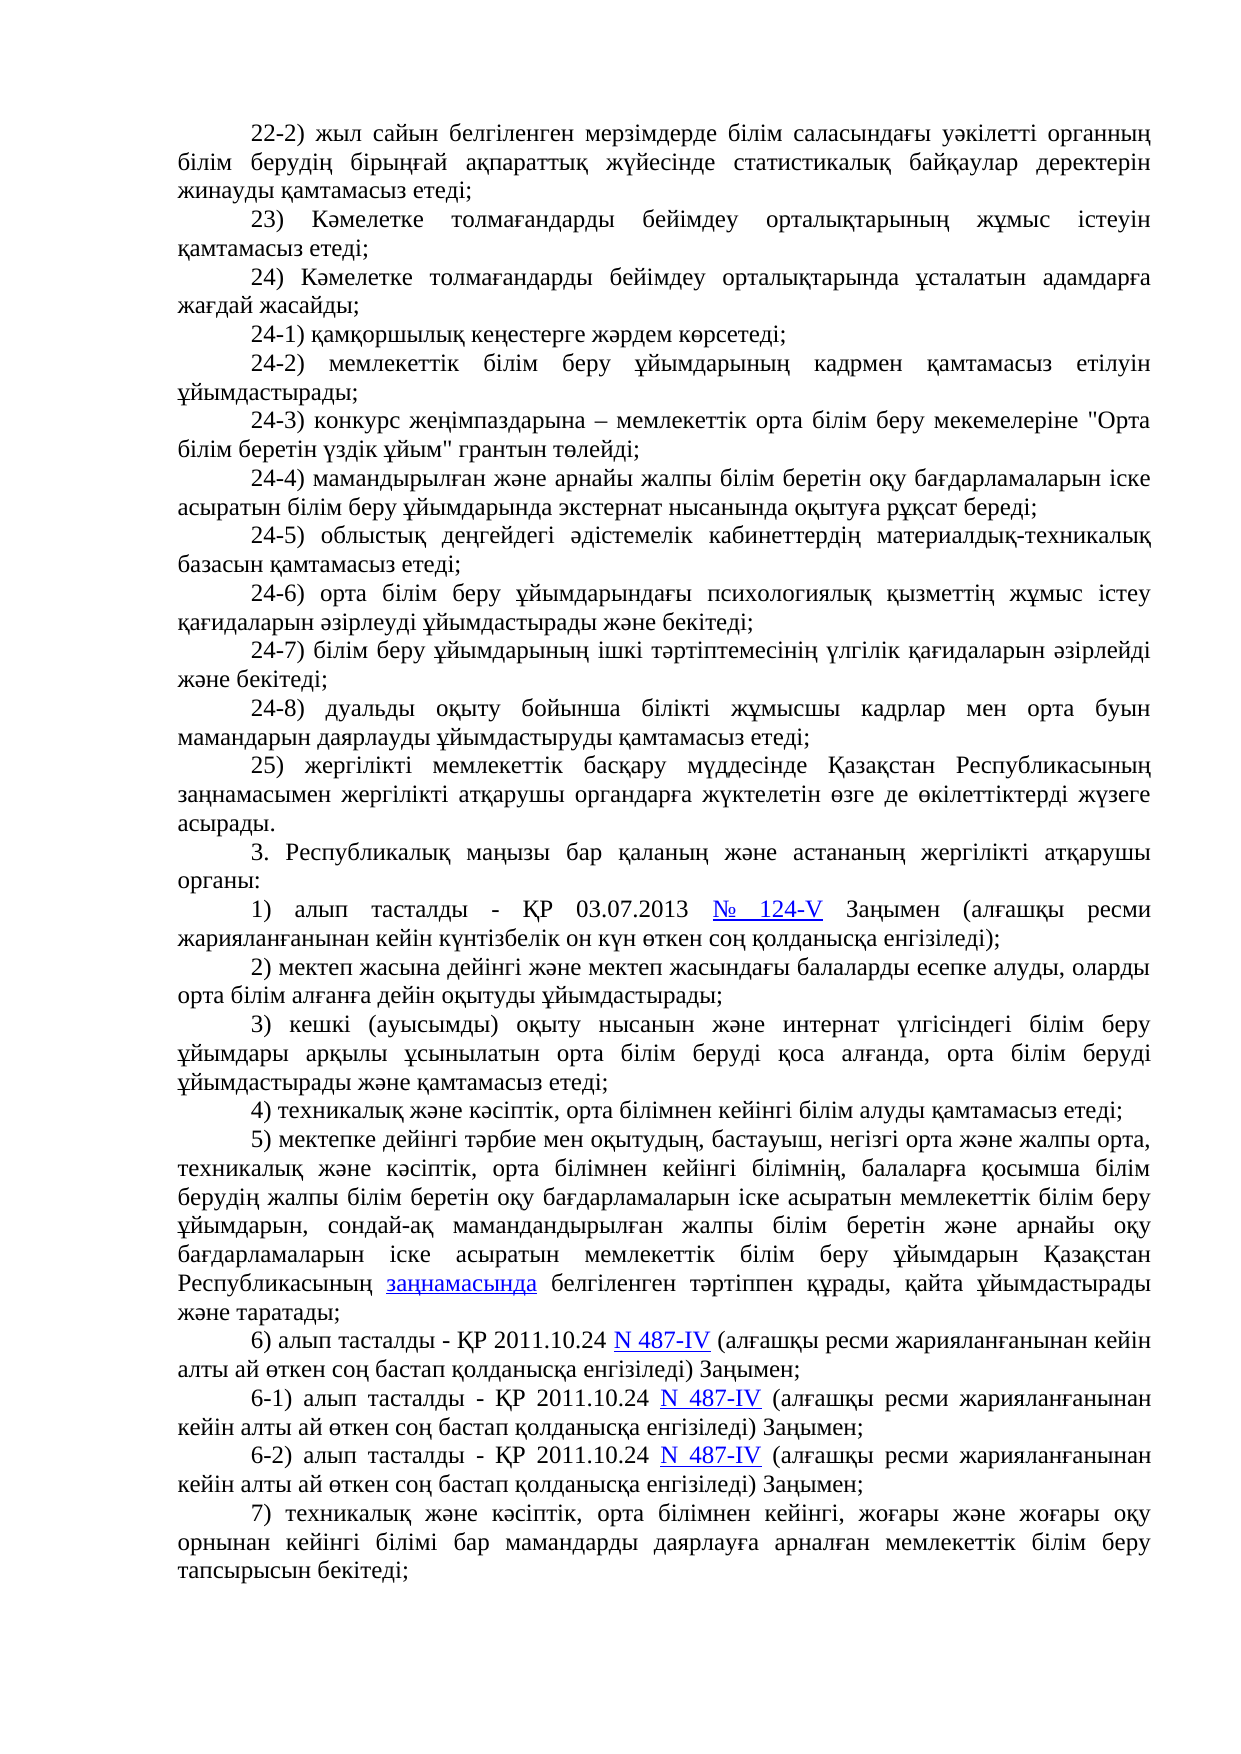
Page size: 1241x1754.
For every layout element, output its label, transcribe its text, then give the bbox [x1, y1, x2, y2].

text 25) жергілікті мемлекеттік басқару мүддесінде Қазақстан Республикасының заңнамасымен жергілікті атқарушы органдарға жүктелетін өзге де өкілеттіктерді жүзеге асырады. [177, 751, 1152, 837]
text 24-7) білім беру ұйымдарының ішкі тәртіптемесінің үлгілік қағидаларын әзірлейді және бекітеді; [177, 636, 1152, 693]
text 6-2) алып тасталды - ҚР 2011.10.24 N 487-IV (алғашқы ресми жарияланғанынан кейін алты ай өткен соң бастап қолданысқа енгізіледі) Заңымен; [177, 1441, 1152, 1498]
text 3. Республикалық маңызы бар қаланың және астананың жергілікті атқарушы органы: [177, 837, 1152, 894]
text 3) кешкі (ауысымды) оқыту нысанын және интернат үлгісіндегі білім беру ұйымдары арқылы ұсынылатын орта білім беруді қоса алғанда, орта білім беруді ұйымдастырады және қамтамасыз етеді; [177, 1009, 1152, 1096]
text 24-8) дуальды оқыту бойынша білікті жұмысшы кадрлар мен орта буын мамандарын даярлауды ұйымдастыруды қамтамасыз етеді; [177, 693, 1152, 751]
text 24-6) орта білім беру ұйымдарындағы психологиялық қызметтің жұмыс істеу қағидаларын әзірлеуді ұйымдастырады және бекітеді; [177, 578, 1152, 636]
text 24-3) конкурс жеңімпаздарына – мемлекеттік орта білім беру мекемелеріне "Орта білім беретін үздік ұйым" грантын төлейді; [177, 406, 1152, 463]
text 24-4) мамандырылған және арнайы жалпы білім беретін оқу бағдарламаларын іске асыратын білім беру ұйымдарында экстернат нысанында оқытуға рұқсат береді; [177, 463, 1152, 521]
text 24) Кәмелетке толмағандарды бейімдеу орталықтарында ұсталатын адамдарға жағдай жасайды; [177, 262, 1152, 319]
text 6-1) алып тасталды - ҚР 2011.10.24 N 487-IV (алғашқы ресми жарияланғанынан кейін алты ай өткен соң бастап қолданысқа енгізіледі) Заңымен; [177, 1383, 1152, 1441]
text 22-2) жыл сайын белгіленген мерзімдерде білім саласындағы уәкілетті органның білім берудің бірыңғай ақпараттық жүйесінде статистикалық байқаулар деректерін жинауды қамтамасыз етеді; [177, 118, 1152, 204]
text 7) техникалық және кәсіптік, орта білімнен кейінгі, жоғары және жоғары оқу орнынан кейінгі білімі бар мамандарды даярлауға арналған мемлекеттік білім беру тапсырысын бекітеді; [177, 1498, 1152, 1584]
text 4) техникалық және кәсіптік, орта білімнен кейінгі білім алуды қамтамасыз етеді; [177, 1096, 1152, 1124]
text 5) мектепке дейінгі тәрбие мен оқытудың, бастауыш, негізгі орта және жалпы орта, техникалық және кәсіптік, орта білімнен кейінгі білімнің, балаларға қосымша білім берудің жалпы білім беретін оқу бағдарламаларын іске асыратын мемлекеттік білім беру ұйымдарын, сондай-ақ мамандандырылған жалпы білім беретін және арнайы оқу бағдарламаларын іске асыратын мемлекеттік білім беру ұйымдарын Қазақстан Республикасының заңнамасында белгіленген тәртіппен құрады, қайта ұйымдастырады және таратады; [177, 1124, 1152, 1326]
text 24-5) облыстық деңгейдегі әдістемелік кабинеттердің материалдық-техникалық базасын қамтамасыз етеді; [177, 521, 1152, 578]
text 24-1) қамқоршылық кеңестерге жәрдем көрсетеді; [177, 319, 1152, 348]
text 6) алып тасталды - ҚР 2011.10.24 N 487-IV (алғашқы ресми жарияланғанынан кейін алты ай өткен соң бастап қолданысқа енгізіледі) Заңымен; [177, 1326, 1152, 1383]
text 1) алып тасталды - ҚР 03.07.2013 № 124-V Заңымен (алғашқы ресми жарияланғанынан кейін күнтізбелік он күн өткен соң қолданысқа енгізіледі); [177, 894, 1152, 952]
text 24-2) мемлекеттік білім беру ұйымдарының кадрмен қамтамасыз етілуін ұйымдастырады; [177, 348, 1152, 406]
text 2) мектеп жасына дейінгі және мектеп жасындағы балаларды есепке алуды, оларды орта білім алғанға дейін оқытуды ұйымдастырады; [177, 952, 1152, 1009]
text 23) Кәмелетке толмағандарды бейімдеу орталықтарының жұмыс істеуін қамтамасыз етеді; [177, 204, 1152, 262]
